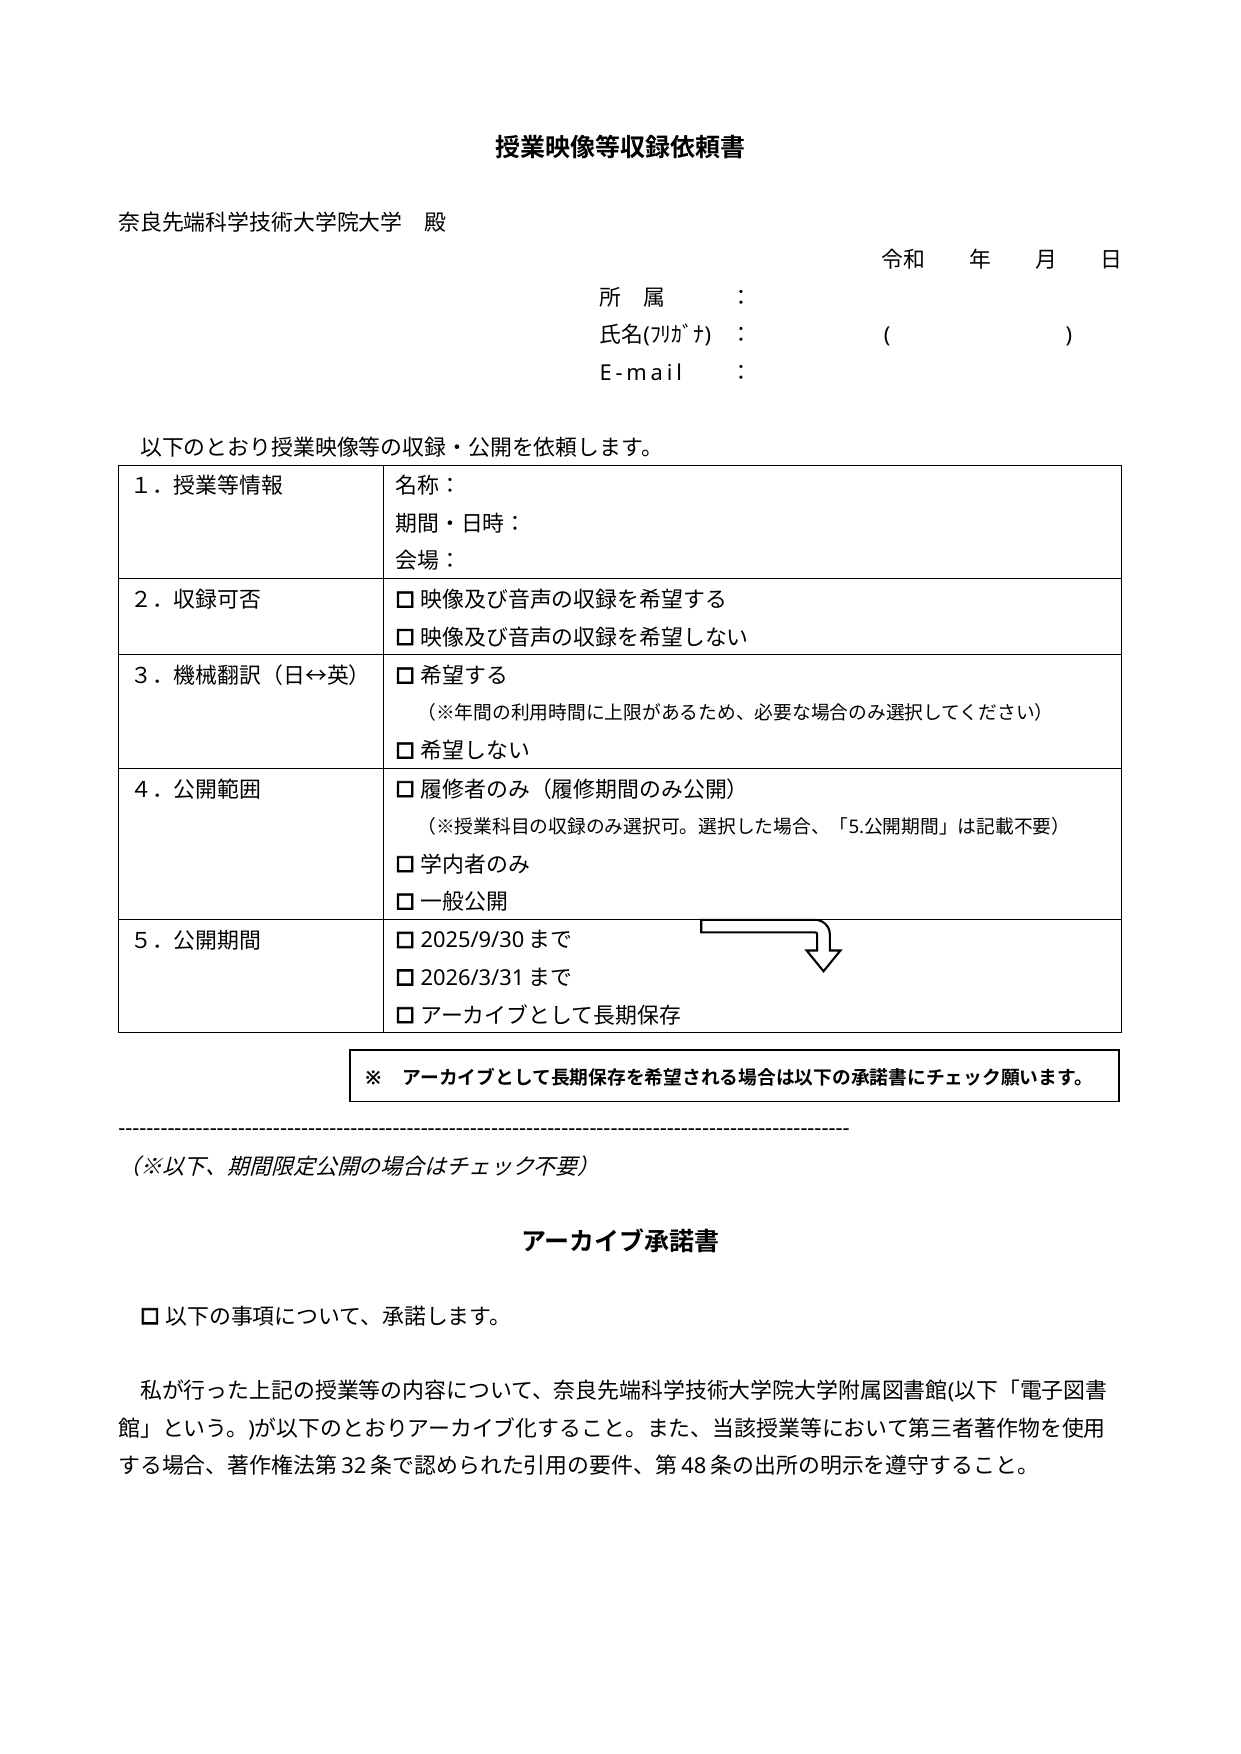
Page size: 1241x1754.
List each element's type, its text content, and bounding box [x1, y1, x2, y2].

table_cell 映像及び音声の収録を希望する 映像及び音声の収録を希望しない [384, 579, 1121, 654]
text 授業映像等収録依頼書 [118, 127, 1122, 164]
text アーカイブ承諾書 [118, 1221, 1122, 1258]
table_cell ２．収録可否 [119, 579, 383, 654]
table_cell 希望する （※年間の利用時間に上限があるため、必要な場合のみ選択してください） 希望しない [384, 655, 1121, 768]
text 以下のとおり授業映像等の収録・公開を依頼します。 [118, 427, 1122, 464]
text 令和 年 月 日 [118, 239, 1122, 277]
table_header １．授業等情報 [119, 466, 383, 578]
table_header 名称： 期間・日時： 会場： [384, 466, 1121, 578]
text 奈良先端科学技術大学院大学 殿 [118, 202, 1122, 239]
text 氏名(ﾌﾘｶﾞﾅ) ： ( ) [599, 314, 1122, 352]
text 私が行った上記の授業等の内容について、奈良先端科学技術大学院大学附属図書館(以下「電子図書館」という。)が以下のとおりアーカイブ化すること。また、当該授業等において第三者著作物を使用する場合、著作権法第32条で認められた引用の要件、第48条の出所の明示を遵守すること。 [118, 1371, 1122, 1483]
table_cell ３．機械翻訳（日↔英） [119, 655, 383, 768]
text -------------------------------------------------------------------------------------------------------- [118, 1108, 1122, 1146]
text 所属 ： [599, 277, 1122, 314]
table_cell 履修者のみ（履修期間のみ公開） （※授業科目の収録のみ選択可。選択した場合、「5.公開期間」は記載不要） 学内者のみ 一般公開 [384, 769, 1121, 919]
text E-mail ： [599, 352, 1122, 389]
table_cell ４．公開範囲 [119, 769, 383, 919]
text 以下の事項について、承諾します。 [140, 1296, 1122, 1333]
text （※以下、期間限定公開の場合はチェック不要） [118, 1146, 1122, 1183]
table_cell ５．公開期間 [119, 920, 383, 1032]
table_cell 2025/9/30まで 2026/3/31まで アーカイブとして長期保存 [384, 920, 1121, 1032]
